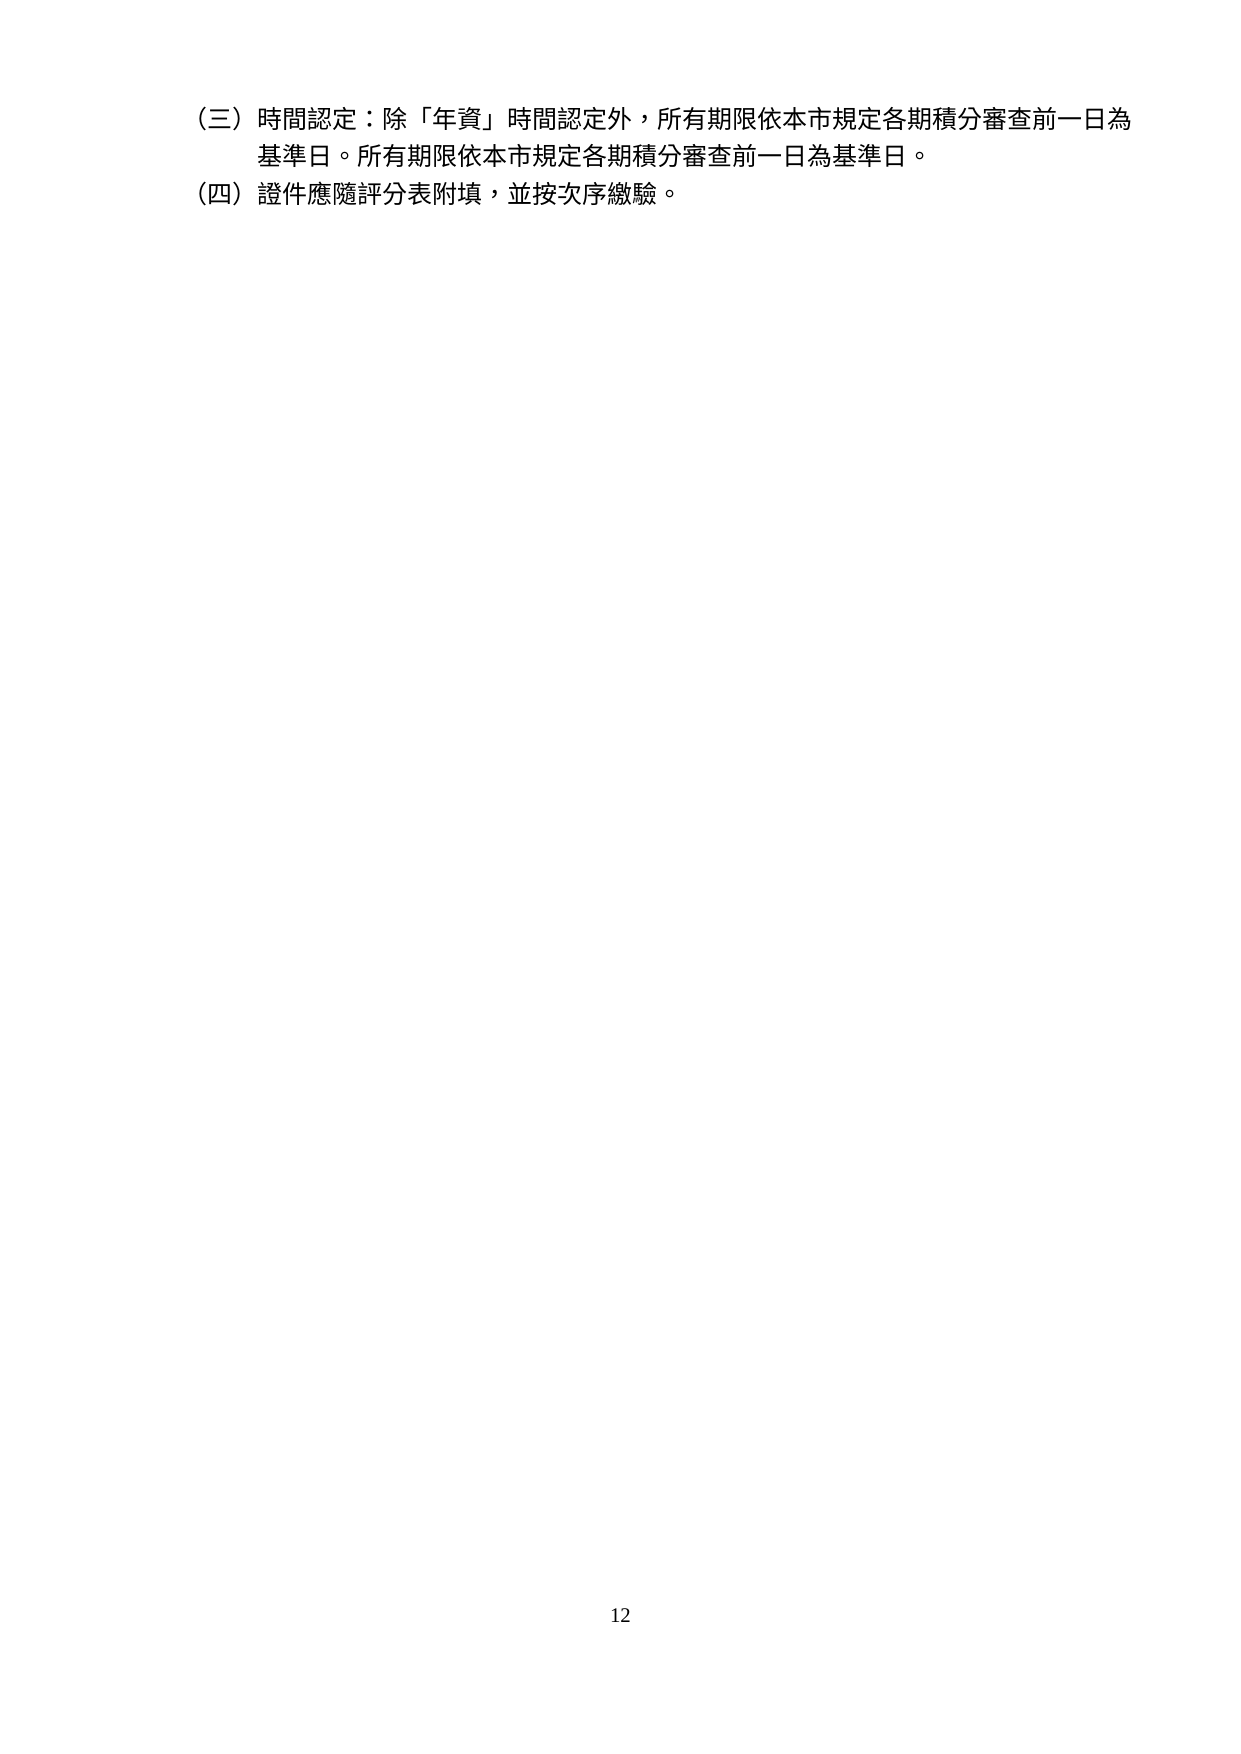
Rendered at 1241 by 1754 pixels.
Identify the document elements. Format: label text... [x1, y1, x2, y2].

text （三）時間認定：除「年資」時間認定外，所有期限依本市規定各期積分審查前一日為基準日。所有期限依本市規定各期積分審查前一日為基準日。 [183, 98, 1157, 173]
text （四）證件應隨評分表附填，並按次序繳驗。 [183, 173, 1157, 211]
